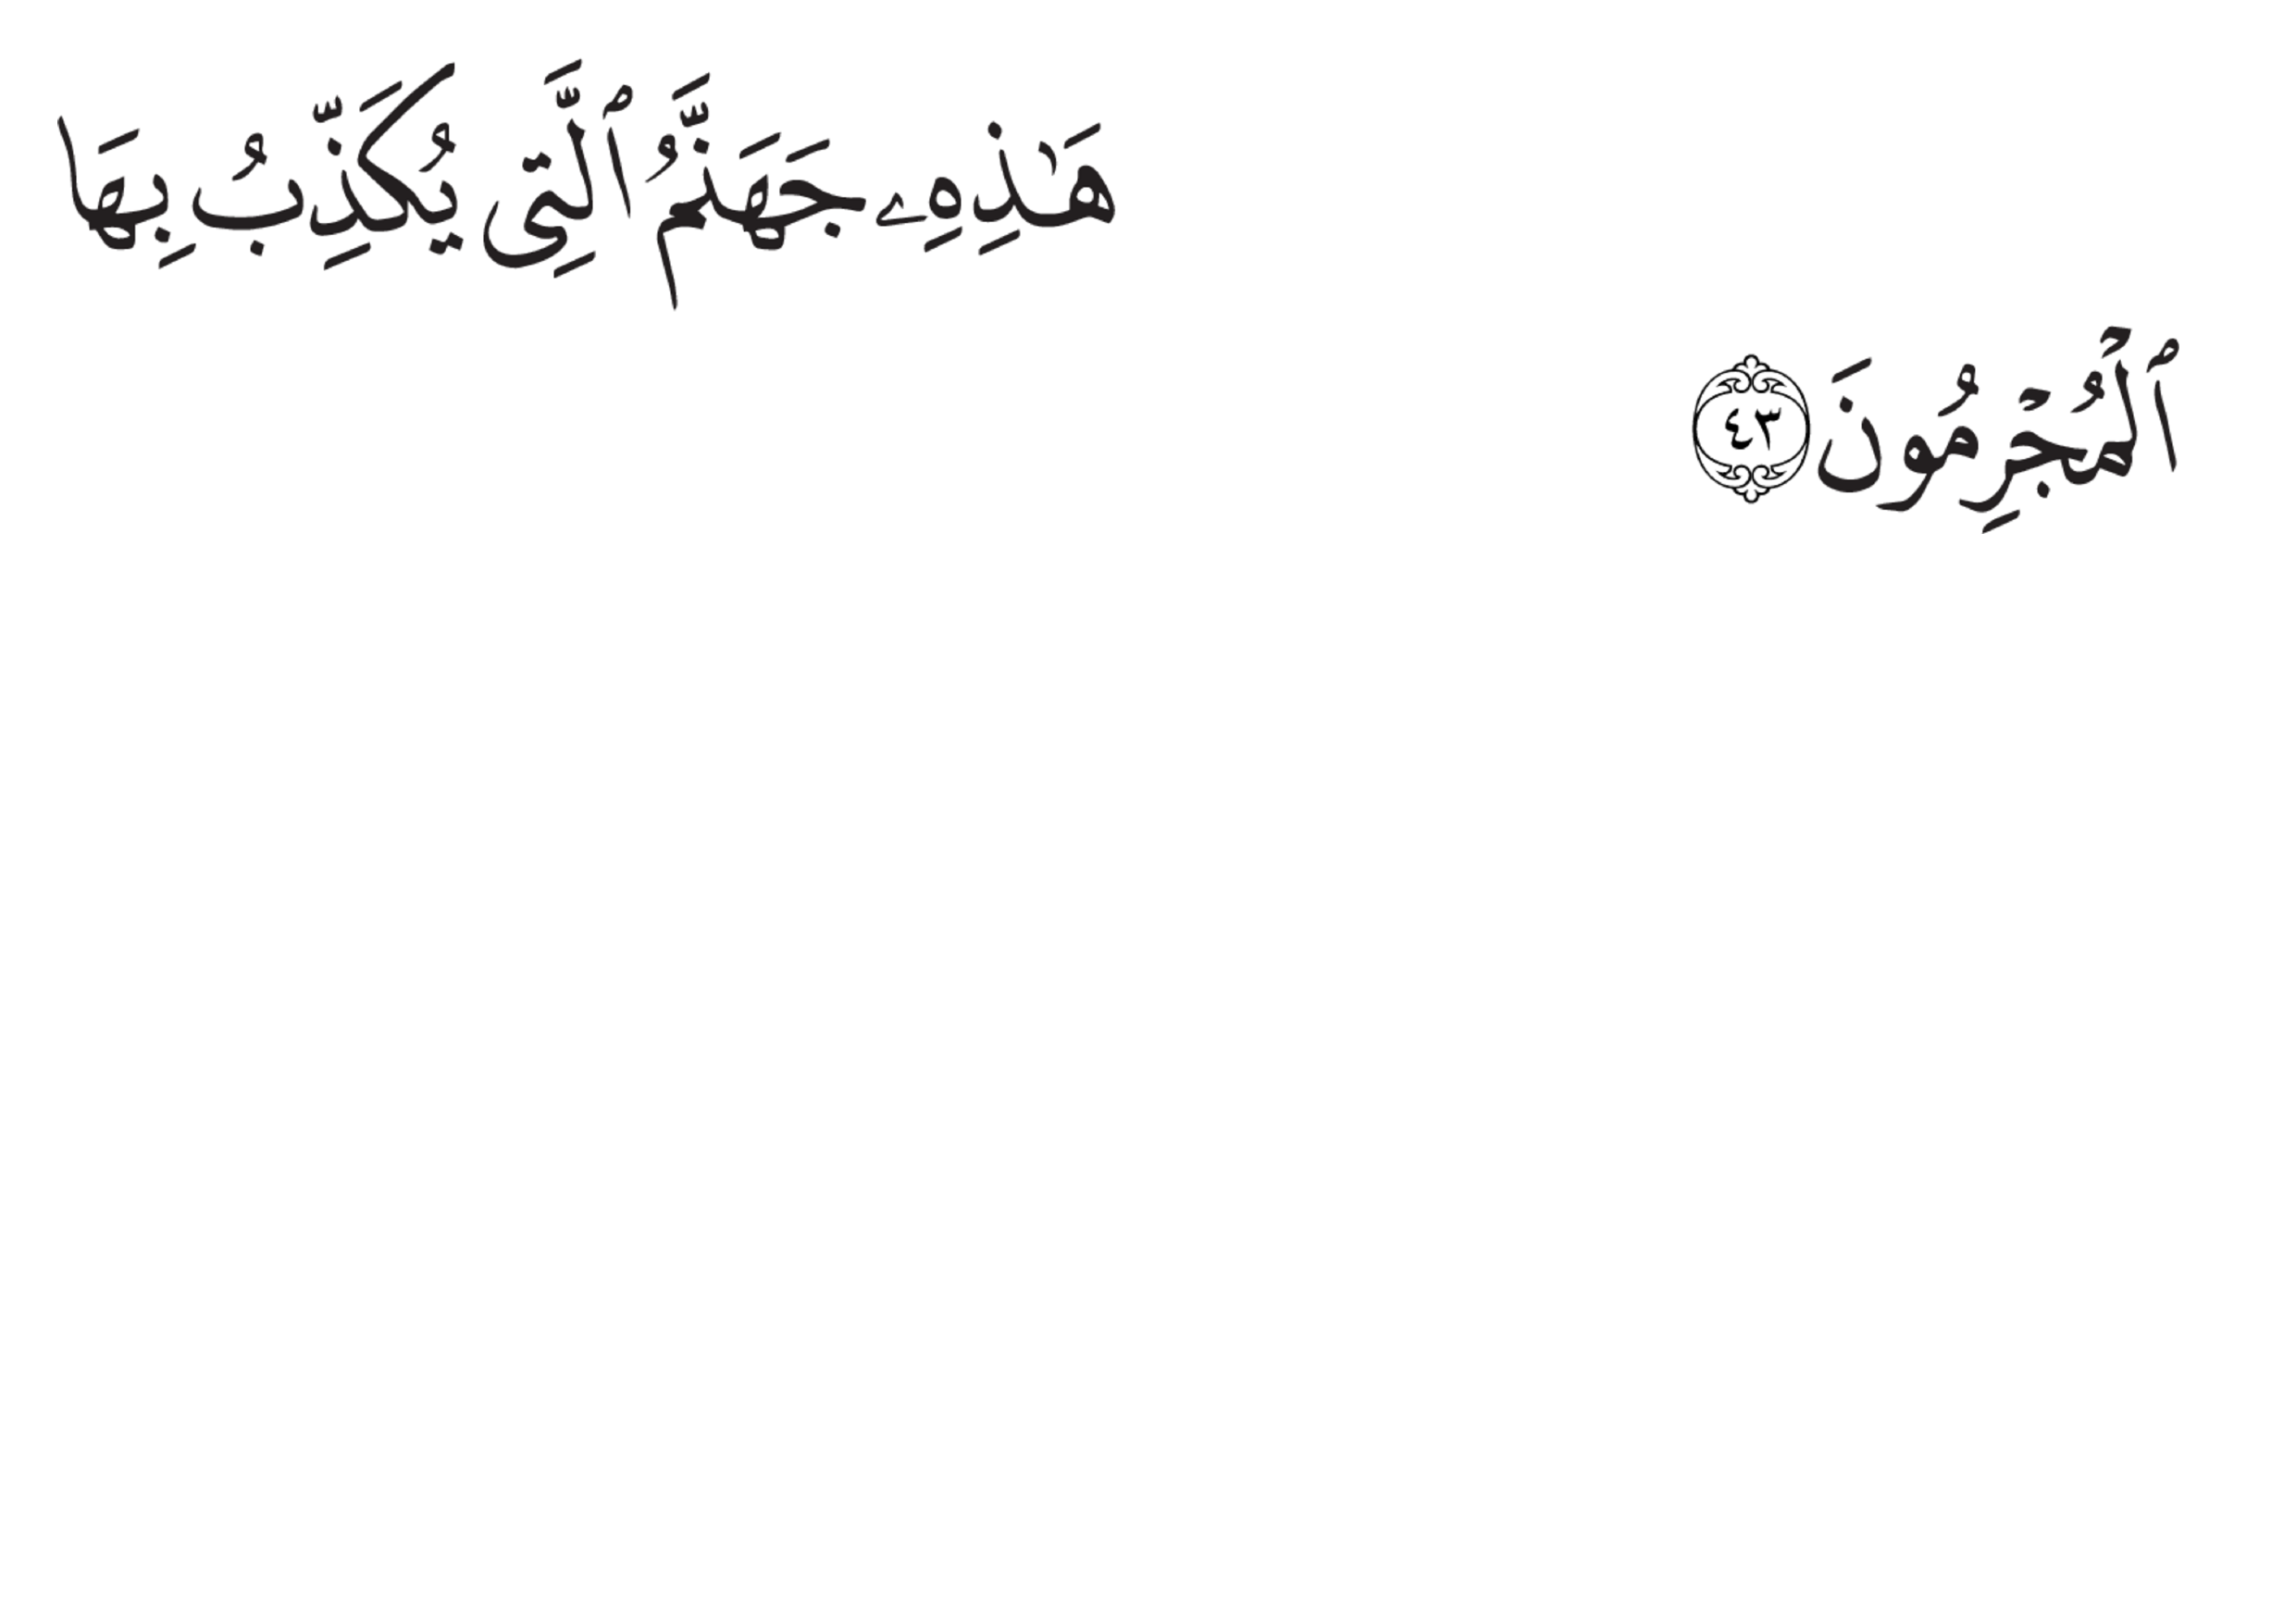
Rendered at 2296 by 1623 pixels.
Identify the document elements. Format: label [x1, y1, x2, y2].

picture [57, 57, 2179, 534]
